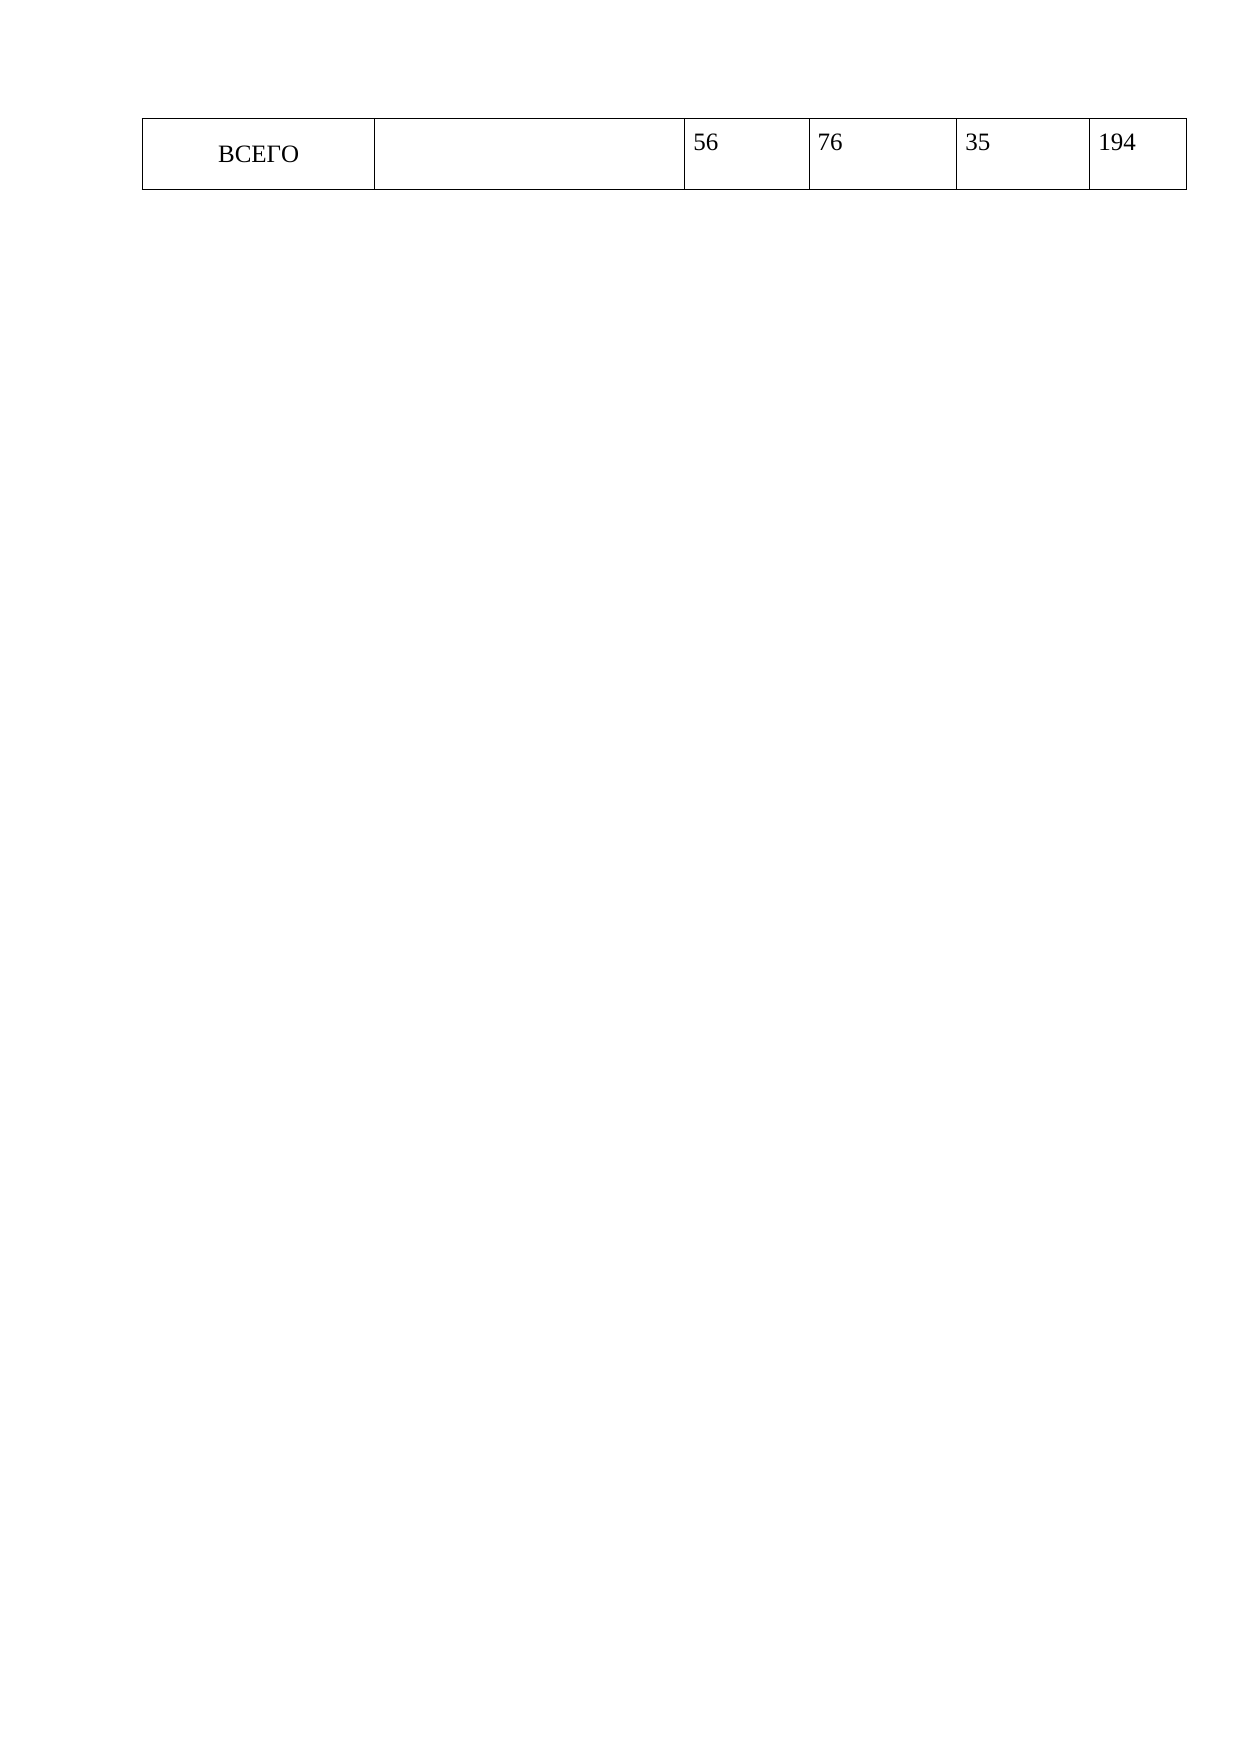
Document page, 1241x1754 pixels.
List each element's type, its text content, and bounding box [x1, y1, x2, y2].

table_cell 35 [957, 119, 1089, 188]
table_cell ВСЕГО [143, 119, 374, 188]
table_cell 76 [810, 119, 956, 188]
table_cell 194 [1090, 119, 1186, 188]
table_cell [375, 119, 684, 188]
table_cell 56 [685, 119, 809, 188]
